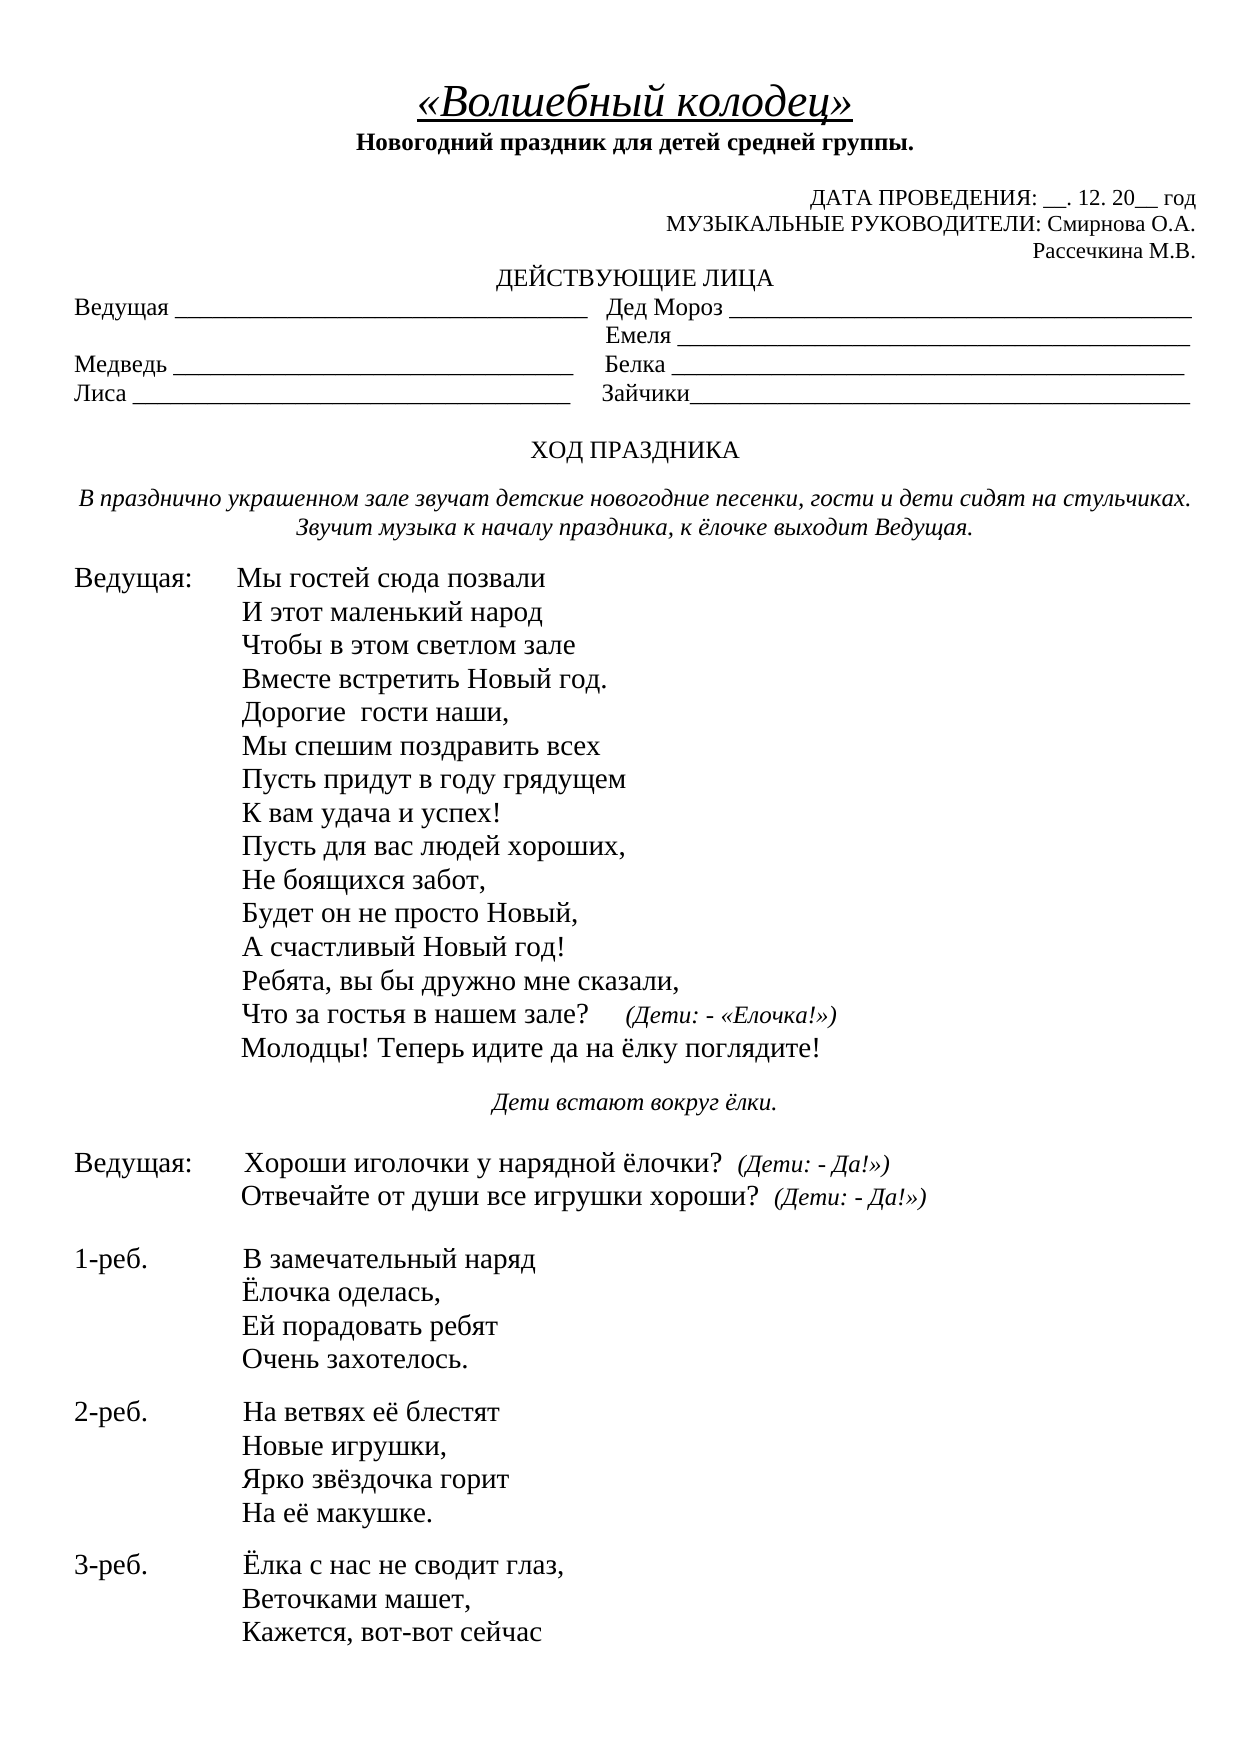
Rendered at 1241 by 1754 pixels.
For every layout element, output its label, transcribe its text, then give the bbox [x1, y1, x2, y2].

text ДЕЙСТВУЮЩИЕ ЛИЦА [74, 263, 1196, 292]
text Пусть придут в году грядущем [74, 761, 1196, 795]
text Ведущая: Хороши иголочки у нарядной ёлочки? (Дети: - Да!») [74, 1145, 1196, 1178]
text Новогодний праздник для детей средней группы. [74, 127, 1196, 155]
text Чтобы в этом светлом зале [74, 627, 1196, 661]
text Дети встают вокруг ёлки. [74, 1087, 1196, 1116]
text Отвечайте от души все игрушки хороши? (Дети: - Да!») [74, 1178, 1196, 1212]
text ХОД ПРАЗДНИКА [74, 436, 1196, 464]
text Ей порадовать ребят [74, 1308, 1196, 1341]
text Мы спешим поздравить всех [74, 728, 1196, 761]
text 2-реб. На ветвях её блестят [74, 1394, 1196, 1428]
text Что за гостья в нашем зале? (Дети: - «Елочка!») [74, 996, 1196, 1030]
text Ярко звёздочка горит [74, 1461, 1196, 1495]
text Вместе встретить Новый год. [74, 661, 1196, 694]
text Очень захотелось. [74, 1341, 1196, 1375]
text Кажется, вот-вот сейчас [74, 1614, 1196, 1648]
text Молодцы! Теперь идите да на ёлку поглядите! [74, 1030, 1196, 1063]
text Емеля _________________________________________ Медведь ________________________________ Белка _________________________________________ [74, 321, 1196, 378]
text МУЗЫКАЛЬНЫЕ РУКОВОДИТЕЛИ: Смирнова О.А. [74, 210, 1196, 237]
text Дорогие гости наши, [74, 694, 1196, 728]
text Будет он не просто Новый, [74, 896, 1196, 929]
text Не боящихся забот, [74, 862, 1196, 896]
text Рассечкина М.В. [74, 237, 1196, 263]
text 3-реб. Ёлка с нас не сводит глаз, [74, 1547, 1196, 1581]
text К вам удача и успех! [74, 795, 1196, 828]
text Новые игрушки, [74, 1428, 1196, 1461]
text Веточками машет, [74, 1581, 1196, 1614]
text Лиса ___________________________________ Зайчики________________________________________ [74, 378, 1196, 407]
text Ребята, вы бы дружно мне сказали, [74, 963, 1196, 996]
text А счастливый Новый год! [74, 929, 1196, 963]
text 1-реб. В замечательный наряд [74, 1241, 1196, 1274]
text Ёлочка оделась, [74, 1274, 1196, 1308]
text Ведущая: Мы гостей сюда позвали [74, 560, 1196, 594]
text Ведущая _________________________________ Дед Мороз _____________________________________ [74, 292, 1196, 321]
text Пусть для вас людей хороших, [74, 828, 1196, 862]
text ДАТА ПРОВЕДЕНИЯ: __. 12. 20__ год [74, 184, 1196, 210]
text «Волшебный колодец» [74, 74, 1196, 127]
text В празднично украшенном зале звучат детские новогодние песенки, гости и дети сидят на стульчиках. Звучит музыка к началу праздника, к ёлочке выходит Ведущая. [74, 483, 1196, 541]
text На её макушке. [74, 1495, 1196, 1528]
text И этот маленький народ [74, 594, 1196, 627]
